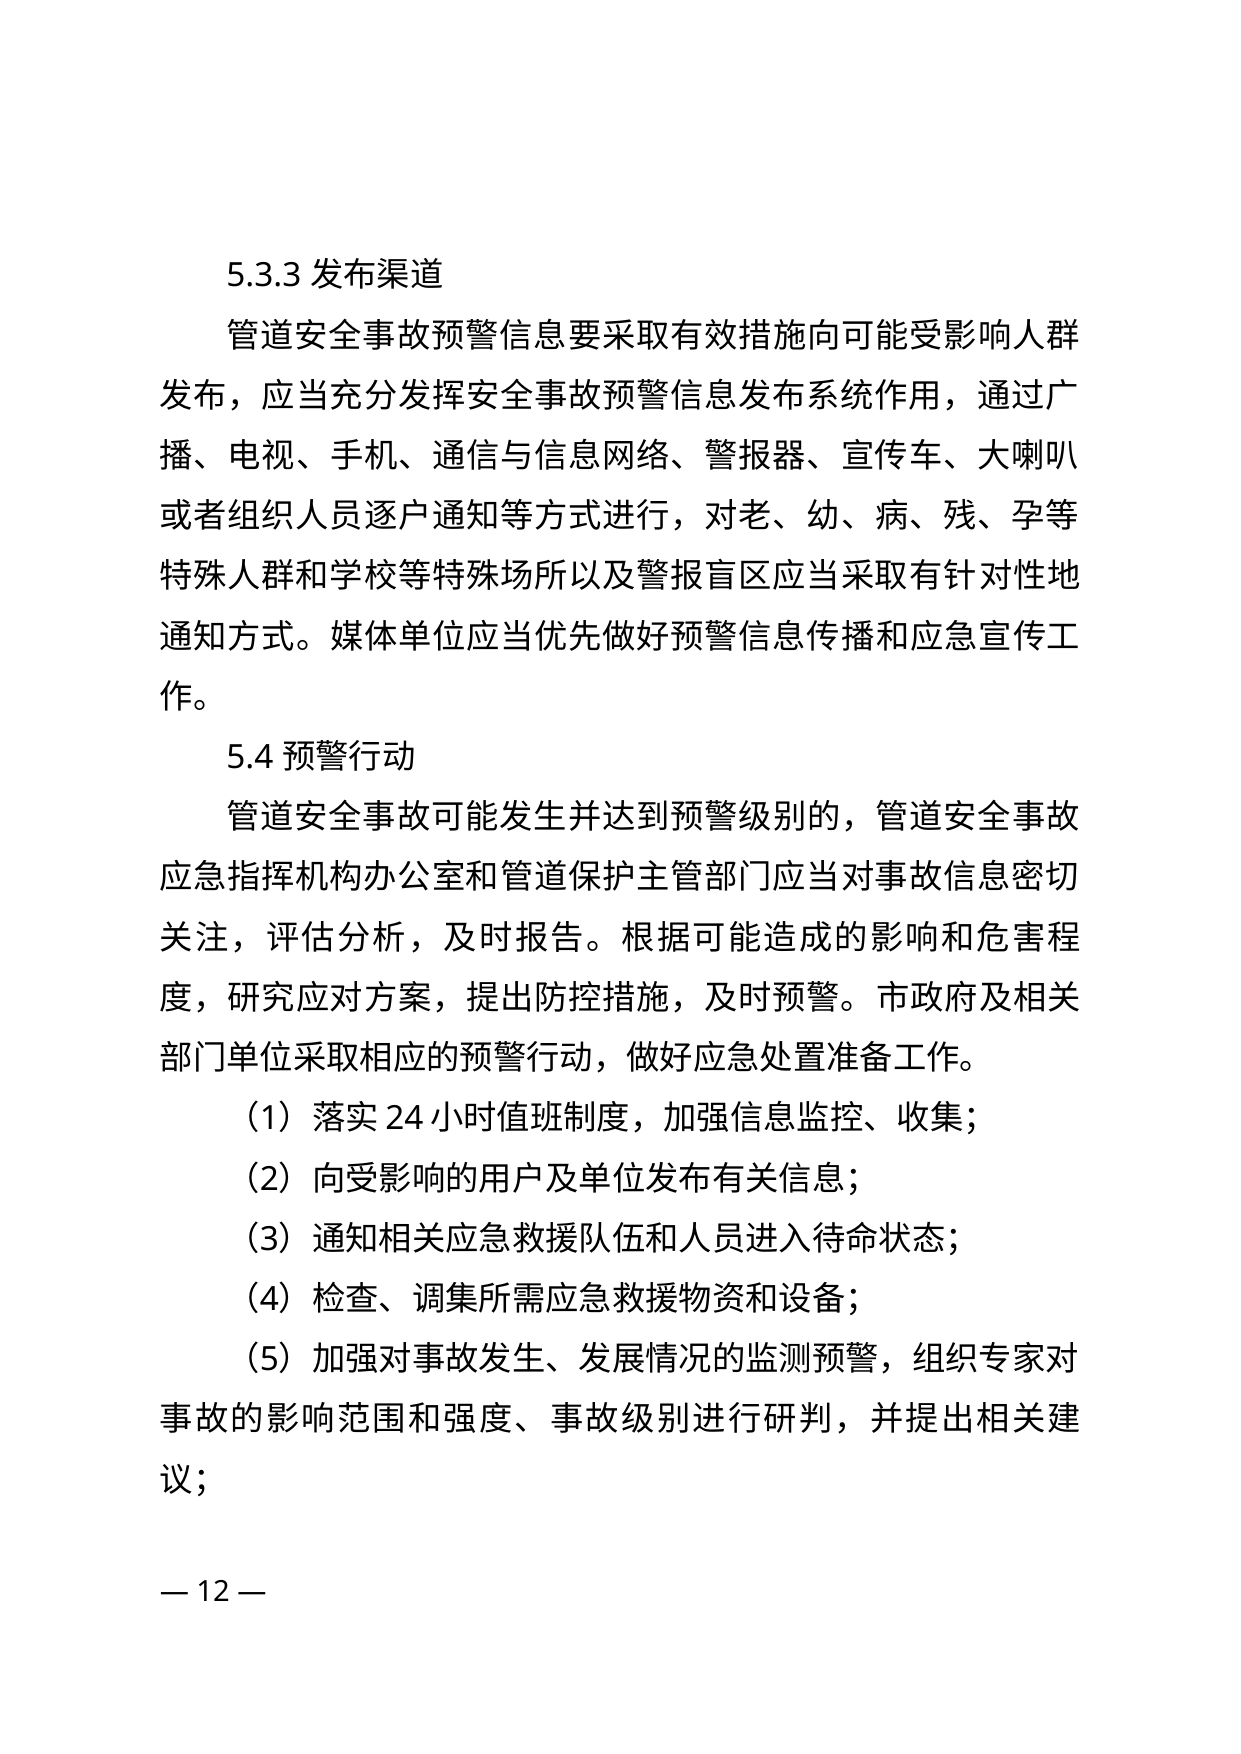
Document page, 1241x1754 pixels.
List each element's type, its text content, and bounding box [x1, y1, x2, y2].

text （2）向受影响的用户及单位发布有关信息； [159, 1142, 1081, 1202]
text （4）检查、调集所需应急救援物资和设备； [159, 1262, 1081, 1322]
text （1）落实24小时值班制度，加强信息监控、收集； [159, 1082, 1081, 1142]
text 管道安全事故预警信息要采取有效措施向可能受影响人群发布，应当充分发挥安全事故预警信息发布系统作用，通过广播、电视、手机、通信与信息网络、警报器、宣传车、大喇叭或者组织人员逐户通知等方式进行，对老、幼、病、残、孕等特殊人群和学校等特殊场所以及警报盲区应当采取有针对性地通知方式。媒体单位应当优先做好预警信息传播和应急宣传工作。 [159, 299, 1081, 720]
text 管道安全事故可能发生并达到预警级别的，管道安全事故应急指挥机构办公室和管道保护主管部门应当对事故信息密切关注，评估分析，及时报告。根据可能造成的影响和危害程度，研究应对方案，提出防控措施，及时预警。市政府及相关部门单位采取相应的预警行动，做好应急处置准备工作。 [159, 781, 1081, 1082]
text 5.4 预警行动 [159, 720, 1081, 781]
text （3）通知相关应急救援队伍和人员进入待命状态； [159, 1202, 1081, 1262]
text 5.3.3 发布渠道 [159, 239, 1081, 299]
text （5）加强对事故发生、发展情况的监测预警，组织专家对事故的影响范围和强度、事故级别进行研判，并提出相关建议； [159, 1322, 1081, 1503]
